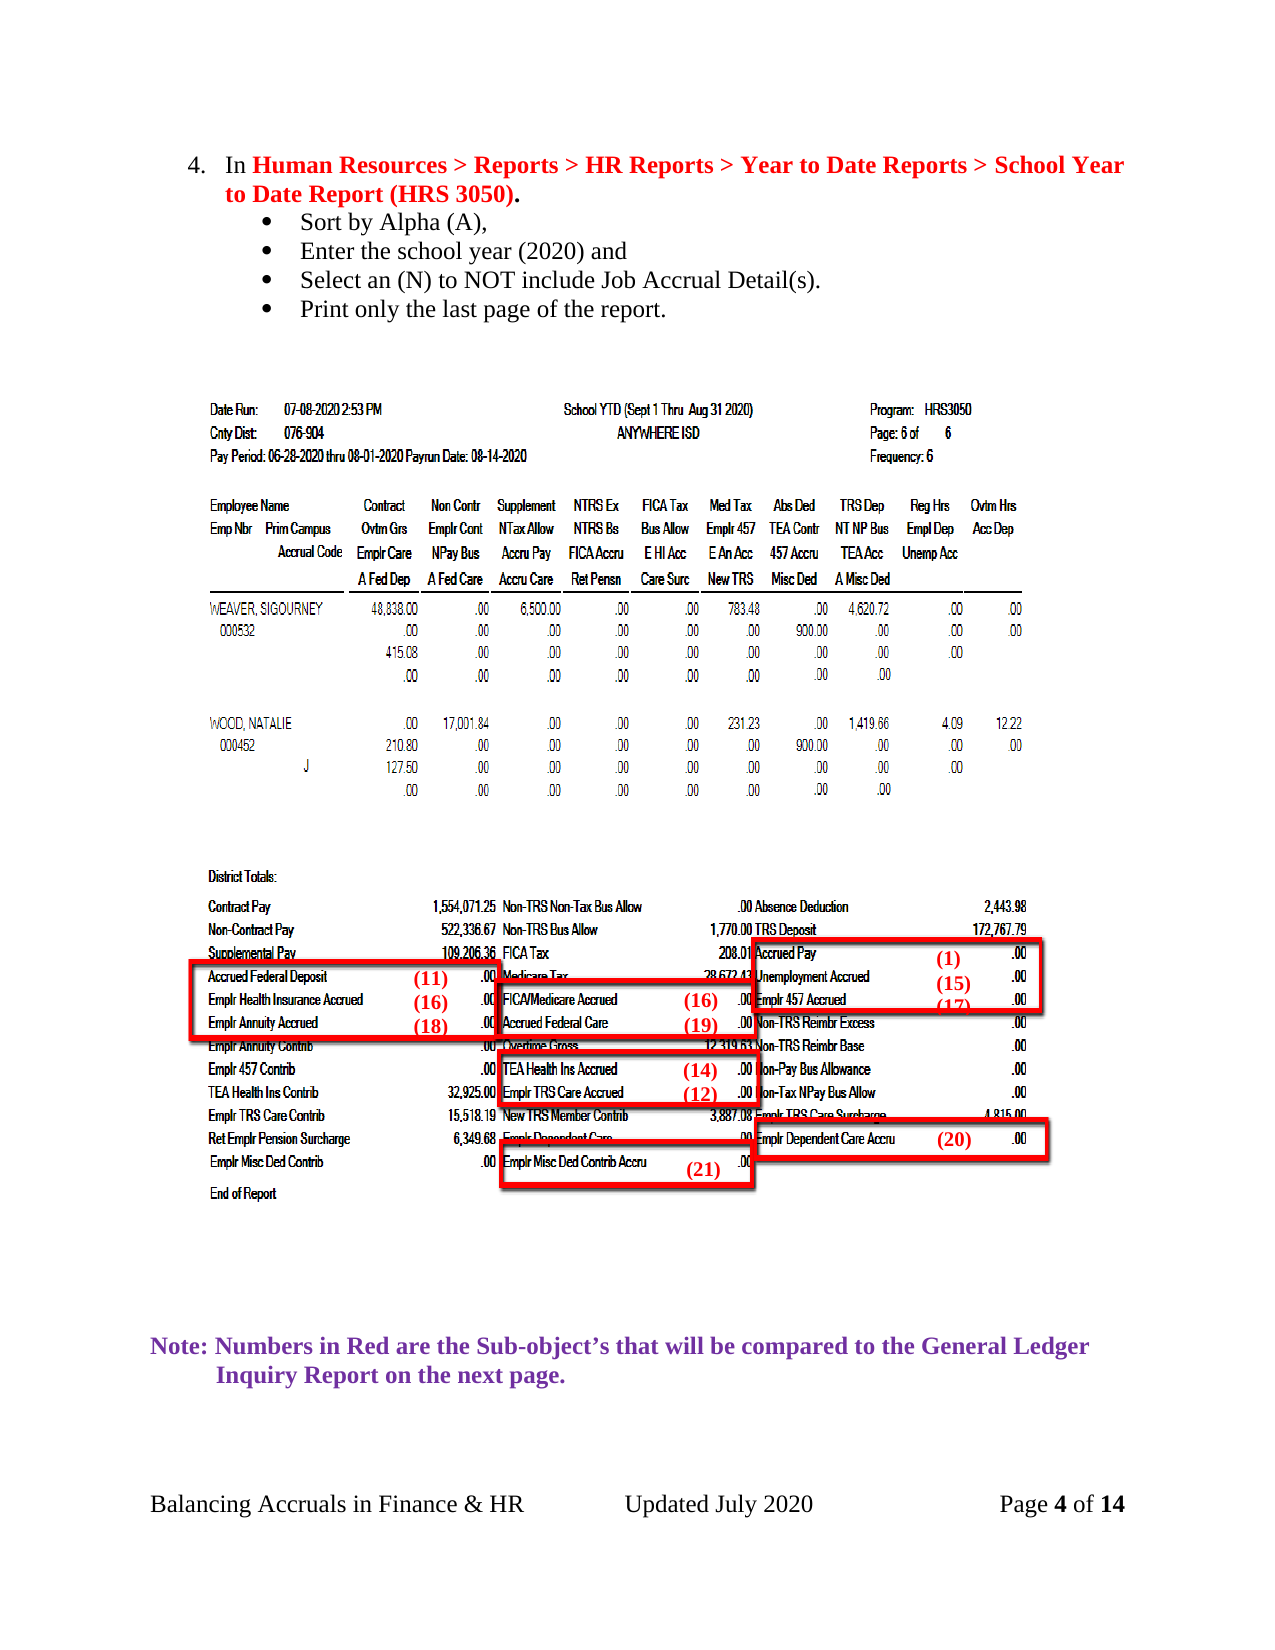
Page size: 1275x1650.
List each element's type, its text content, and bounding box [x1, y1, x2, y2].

list Sort by Alpha (A), [262, 207, 1125, 236]
list Select an (N) to NOT include Job Accrual Detail(s). [262, 265, 1125, 294]
picture [150, 380, 1088, 1216]
list Print only the last page of the report. [262, 294, 1125, 322]
list In Human Resources > Reports > HR Reports > Year to Date Reports > School Year to Date Report (HRS 3050). [187, 150, 1125, 207]
list Enter the school year (2020) and [262, 236, 1125, 265]
text Note: Numbers in Red are the Sub-object’s that will be compared to the General Ledger Inquiry Report on the next page. [150, 1331, 1125, 1388]
